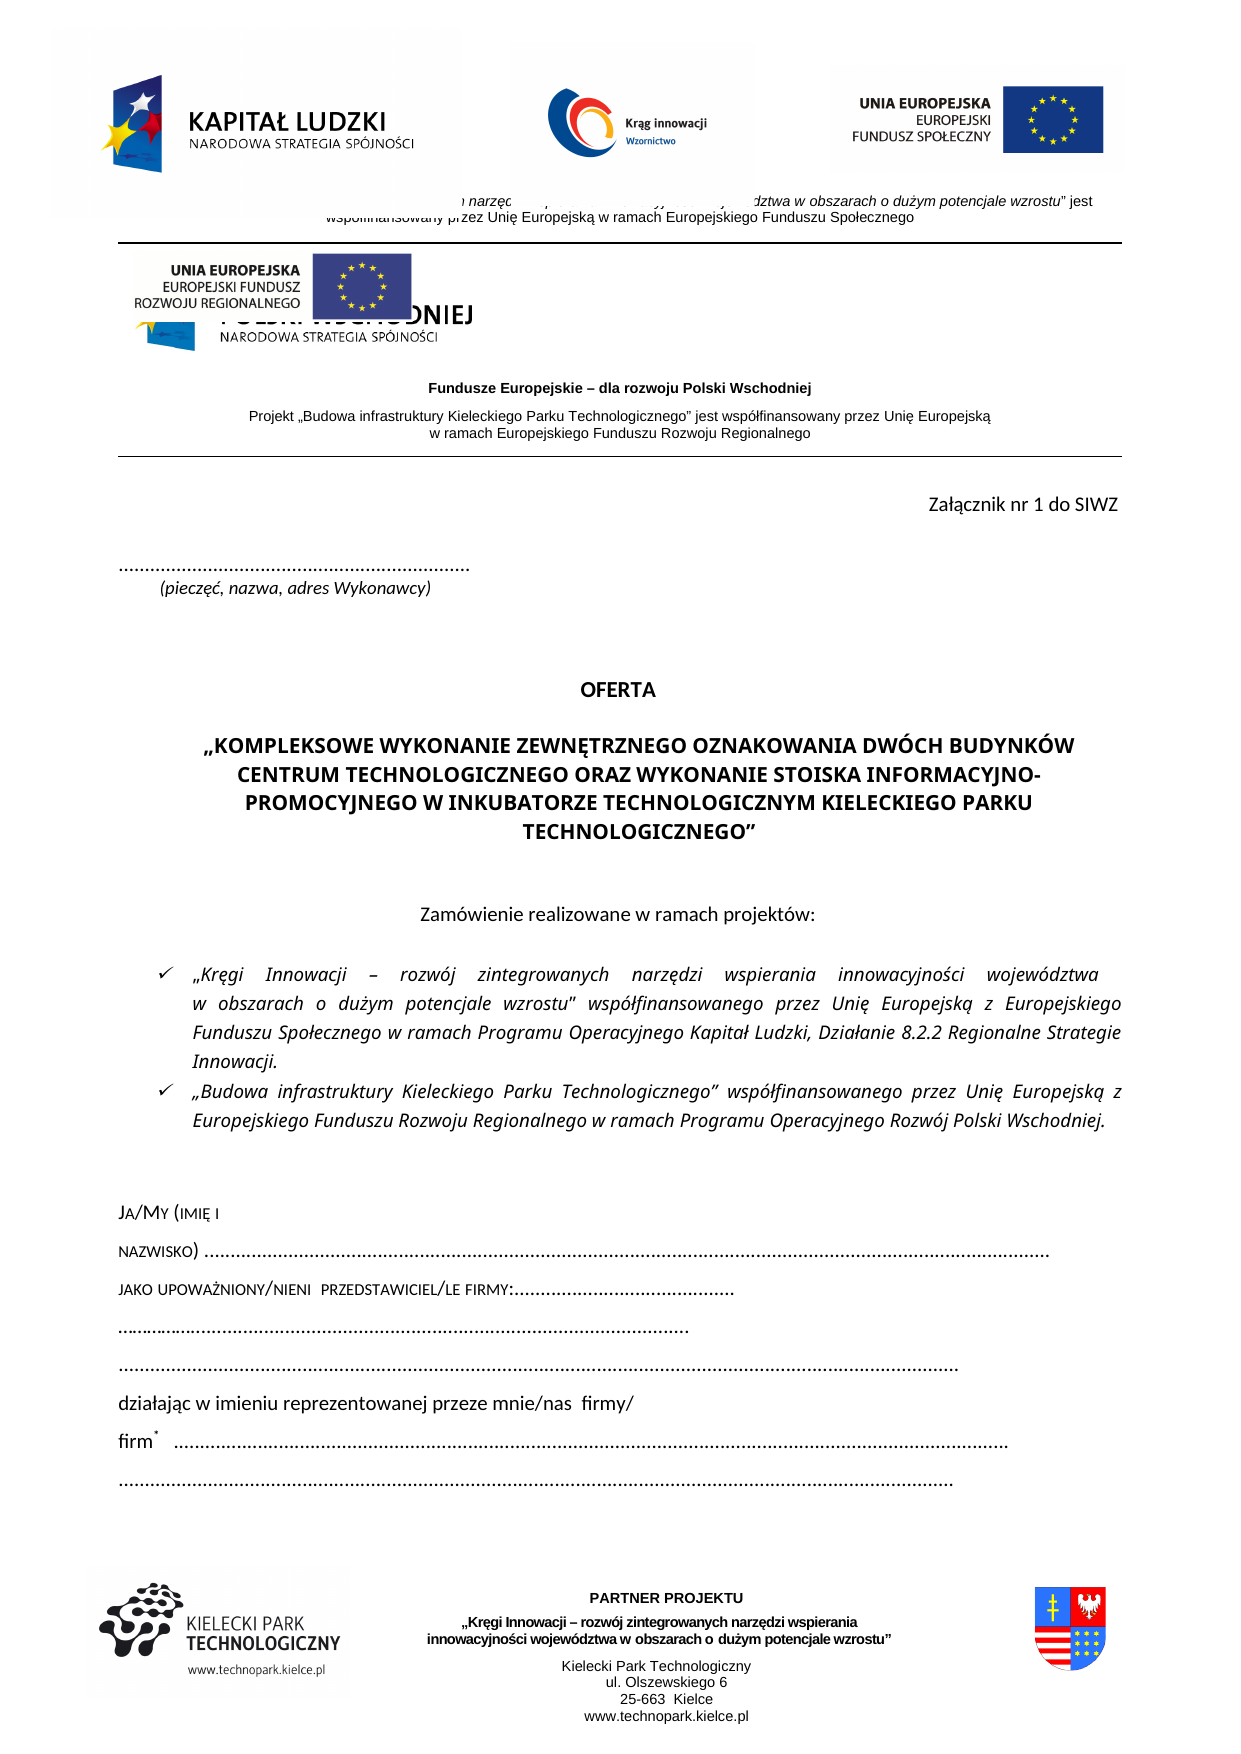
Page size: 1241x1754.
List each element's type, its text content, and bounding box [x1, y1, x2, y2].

picture [1034, 1587, 1106, 1671]
text Ja/My (imię i nazwisko) ................................................................................................................................................................. [118, 1199, 1122, 1263]
text Załącznik nr 1 do SIWZ [118, 491, 1118, 517]
text działając w imieniu reprezentowanej przeze mnie/nas firmy/ firm* ............................................................................................................................................................... [118, 1390, 1122, 1453]
text „Kompleksowe wykonanie zewnętrznego oznakowania dwóch budynków Centrum Technologicznego oraz wykonanie stoiska informacyjno-promocyjnego w Inkubatorze Technologicznym Kieleckiego Parku Technologicznego” [156, 704, 1122, 845]
list „Budowa infrastruktury Kieleckiego Parku Technologicznego” współfinansowanego przez Unię Europejską z Europejskiego Funduszu Rozwoju Regionalnego w ramach Programu Operacyjnego Rozwój Polski Wschodniej. [155, 1078, 1122, 1133]
picture [133, 251, 476, 353]
text ............................................................................................................................................................... [118, 1466, 1122, 1491]
text OFERTA [118, 676, 1118, 704]
text ................................................................................................................................................................ [118, 1352, 1122, 1377]
text (pieczęć, nazwa, adres Wykonawcy) [118, 576, 472, 599]
text ................................................................... [118, 551, 472, 576]
picture [511, 42, 755, 205]
list „Kręgi Innowacji – rozwój zintegrowanych narzędzi wspierania innowacyjności województwa w obszarach o dużym potencjale wzrostu” współfinansowanego przez Unię Europejską z Europejskiego Funduszu Społecznego w ramach Programu Operacyjnego Kapitał Ludzki, Działanie 8.2.2 Regionalne Strategie Innowacji. [155, 961, 1122, 1074]
picture [50, 26, 463, 218]
picture [829, 65, 1125, 172]
picture [84, 1567, 350, 1699]
text jako upoważniony/nieni przedstawiciel/le firmy:..........................................……………............................................................................................... [118, 1275, 1122, 1339]
text Zamówienie realizowane w ramach projektów: [118, 901, 1118, 927]
